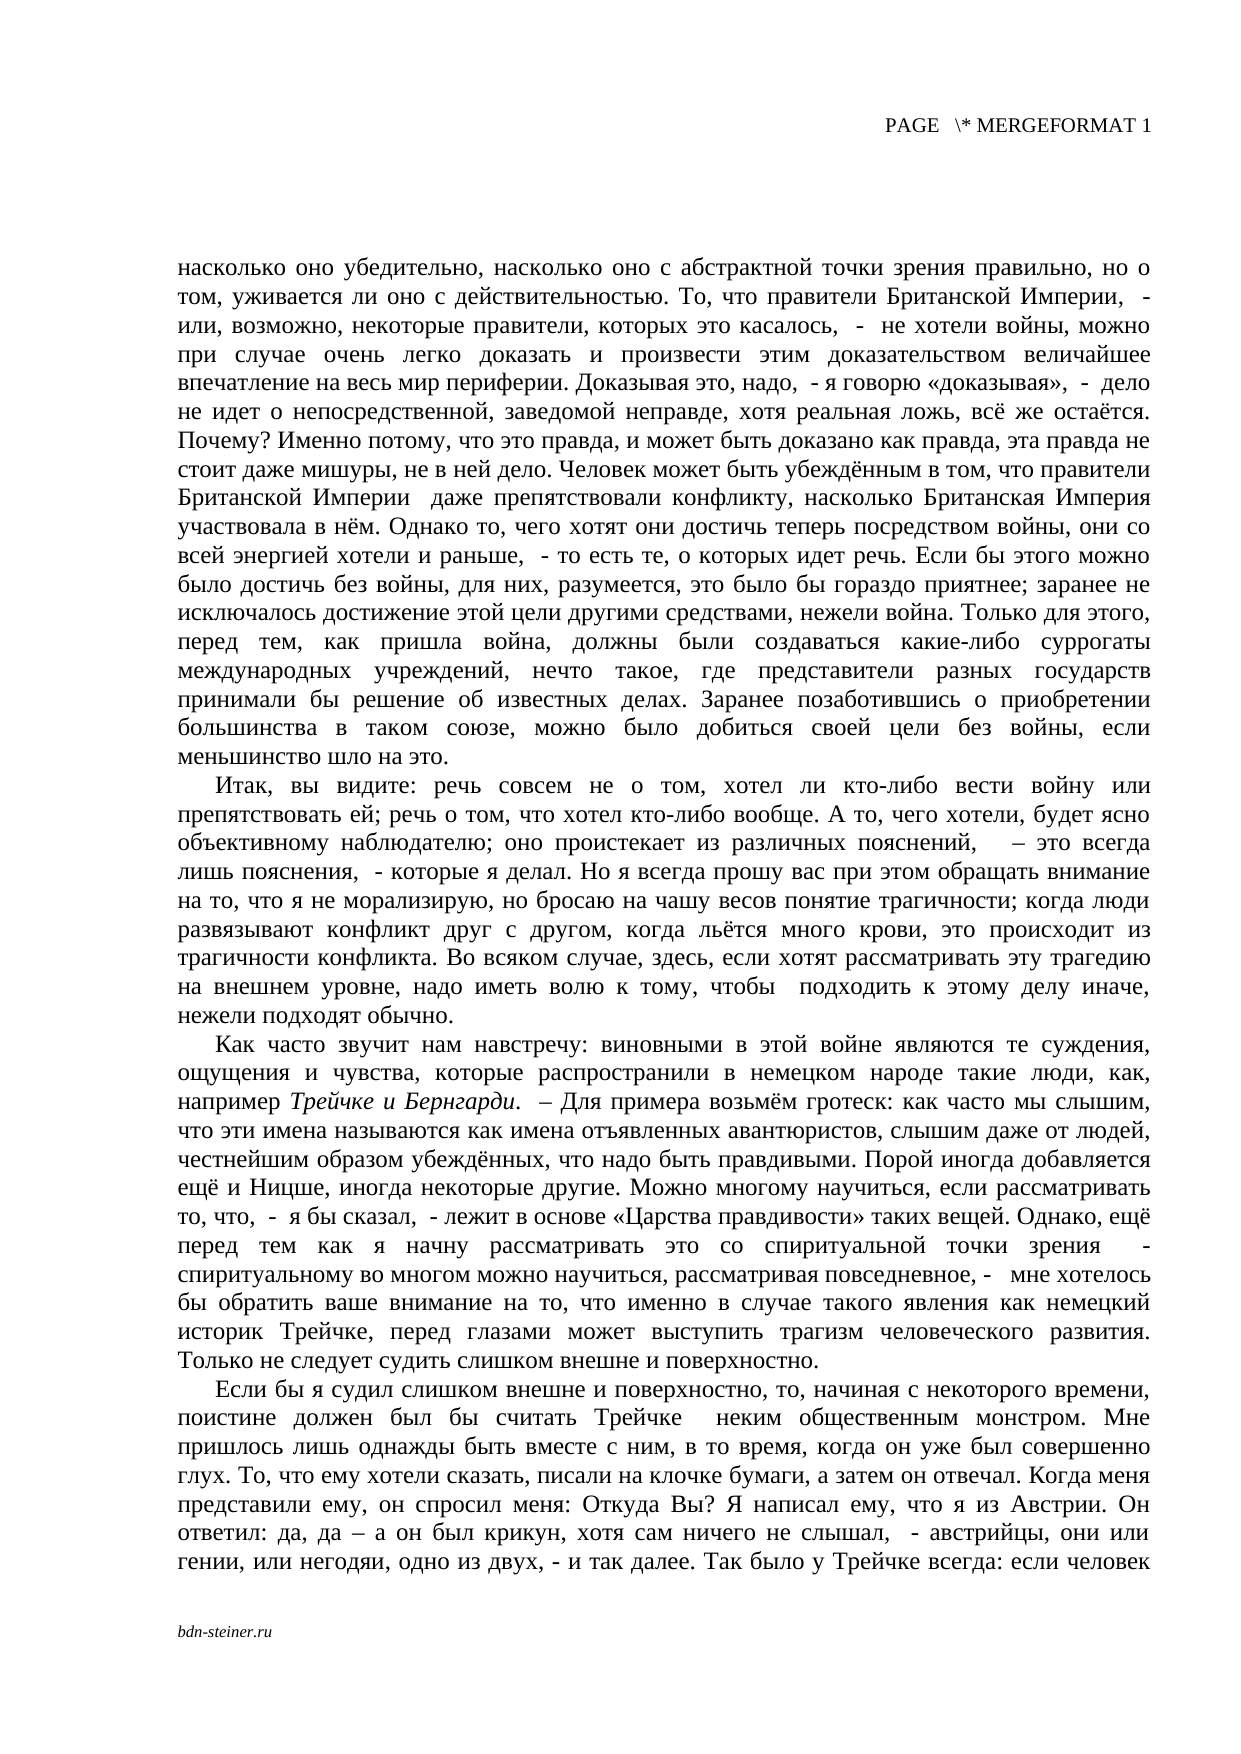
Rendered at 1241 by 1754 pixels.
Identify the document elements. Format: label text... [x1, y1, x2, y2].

text Итак, вы видите: речь совсем не о том, хотел ли кто-либо вести войну или препятствовать ей; речь о том, что хотел кто-либо вообще. А то, чего хотели, будет ясно объективному наблюдателю; оно проистекает из различных пояснений, – это всегда лишь пояснения, - которые я делал. Но я всегда прошу вас при этом обращать внимание на то, что я не морализирую, но бросаю на чашу весов понятие трагичности; когда люди развязывают конфликт друг с другом, когда льётся много крови, это происходит из трагичности конфликта. Во всяком случае, здесь, если хотят рассматривать эту трагедию на внешнем уровне, надо иметь волю к тому, чтобы подходить к этому делу иначе, нежели подходят обычно. [177, 770, 1152, 1029]
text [177, 1374, 1152, 1575]
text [177, 252, 1152, 770]
text Как часто звучит нам навстречу: виновными в этой войне являются те суждения, ощущения и чувства, которые распространили в немецком народе такие люди, как, например Трейчке и Бернгарди. – Для примера возьмём гротеск: как часто мы слышим, что эти имена называются как имена отъявленных авантюристов, слышим даже от людей, честнейшим образом убеждённых, что надо быть правдивыми. Порой иногда добавляется ещё и Ницше, иногда некоторые другие. Можно многому научиться, если рассматривать то, что, - я бы сказал, - лежит в основе «Царства правдивости» таких вещей. Однако, ещё перед тем как я начну рассматривать это со спиритуальной точки зрения - спиритуальному во многом можно научиться, рассматривая повседневное, - мне хотелось бы обратить ваше внимание на то, что именно в случае такого явления как немецкий историк Трейчке, перед глазами может выступить трагизм человеческого развития. Только не следует судить слишком внешне и поверхностно. [177, 1029, 1152, 1374]
